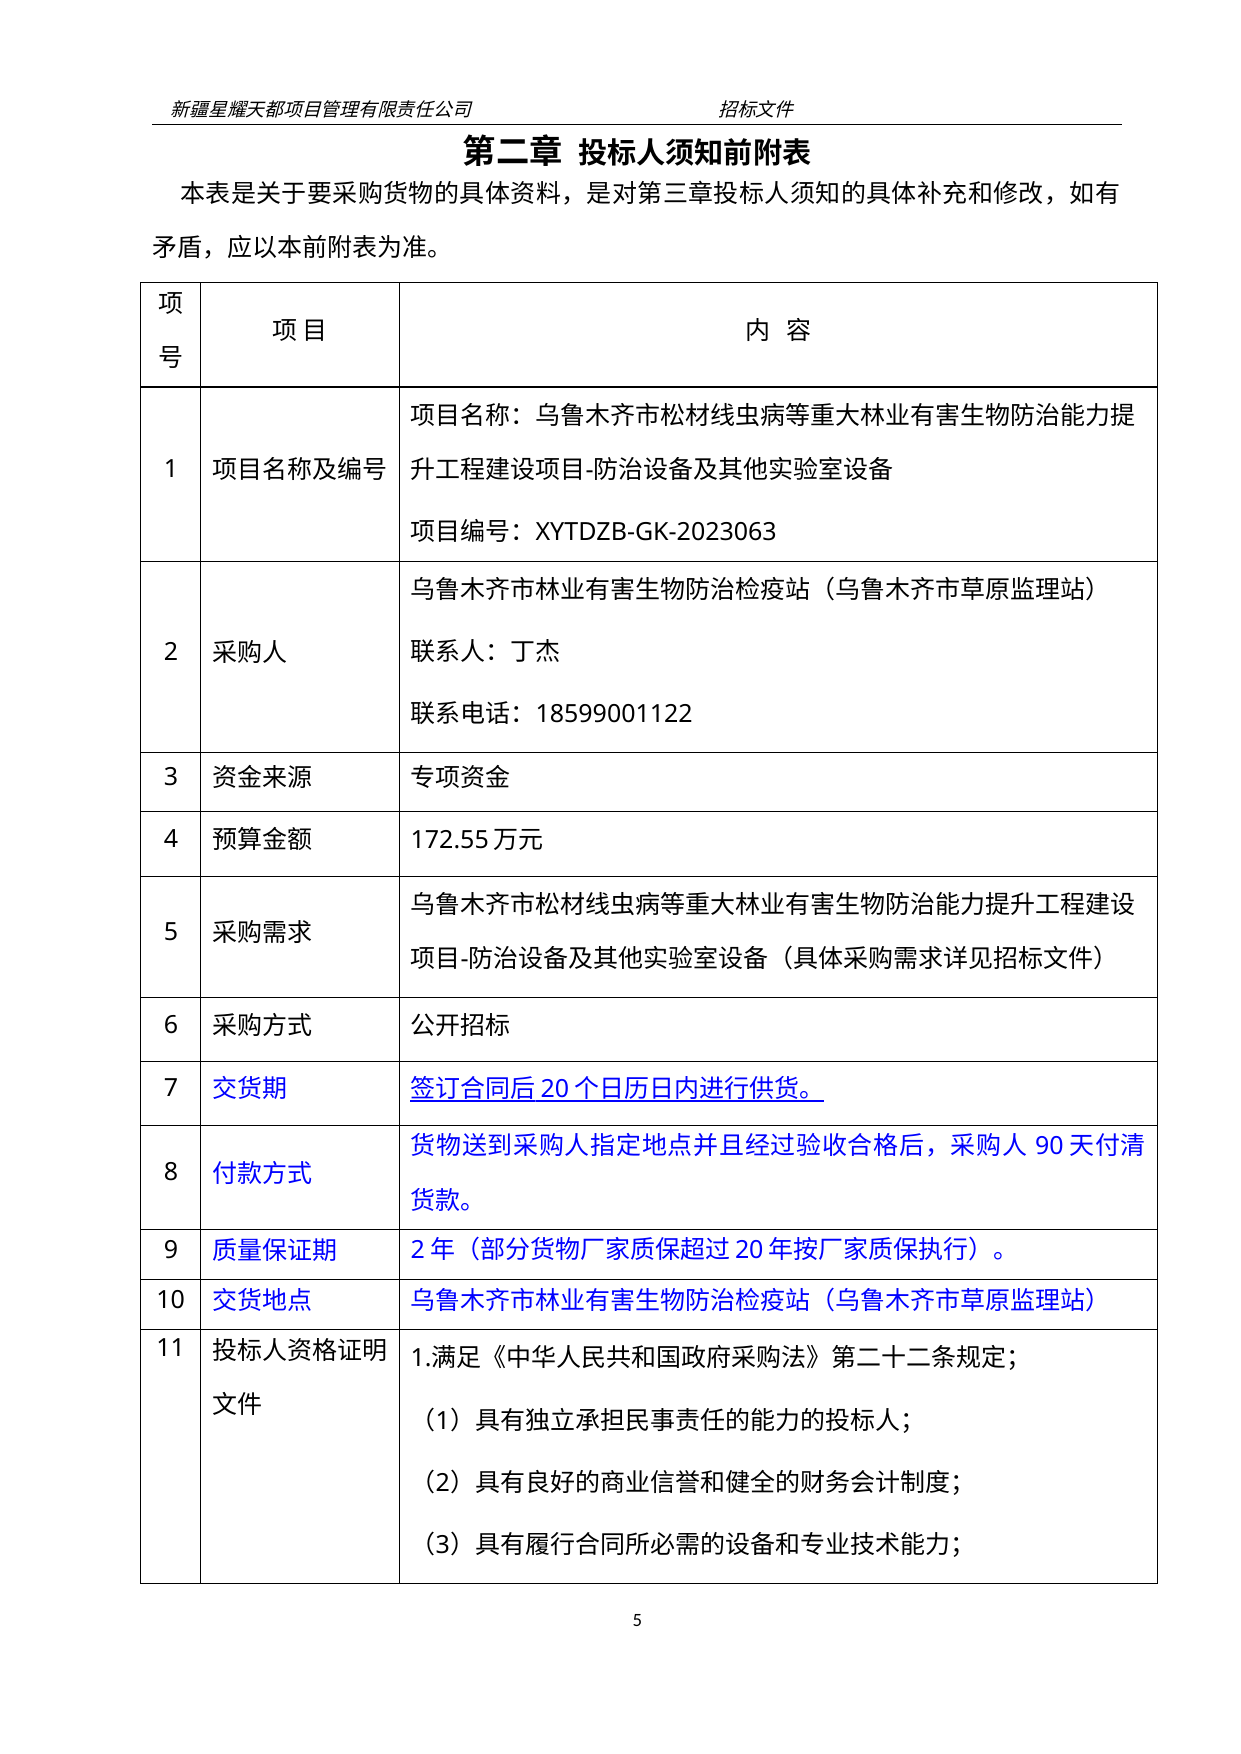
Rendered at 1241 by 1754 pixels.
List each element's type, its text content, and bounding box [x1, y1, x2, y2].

table_cell 2 [141, 562, 200, 752]
table_cell 资金来源 [201, 753, 399, 811]
table_cell 1 [141, 388, 200, 561]
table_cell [400, 1330, 1157, 1583]
table_cell 交货期 [201, 1062, 399, 1125]
table_cell 付款方式 [201, 1126, 399, 1229]
table_cell 公开招标 [400, 998, 1157, 1061]
table_cell 9 [141, 1230, 200, 1279]
table_cell 乌鲁木齐市松材线虫病等重大林业有害生物防治能力提升工程建设项目-防治设备及其他实验室设备（具体采购需求详见招标文件） [400, 877, 1157, 997]
table_header 项 目 [201, 283, 399, 386]
table_cell 2年（部分货物厂家质保超过20年按厂家质保执行）。 [400, 1230, 1157, 1279]
table_cell 交货地点 [201, 1280, 399, 1329]
table_cell 投标人资格证明 文件 [201, 1330, 399, 1583]
table_cell 质量保证期 [201, 1230, 399, 1279]
table_header 项号 [141, 283, 200, 386]
table_cell 5 [141, 877, 200, 997]
table_header 内 容 [400, 283, 1157, 386]
table_cell 签订合同后20个日历日内进行供货。 [400, 1062, 1157, 1125]
table_cell 采购方式 [201, 998, 399, 1061]
table_cell 8 [141, 1126, 200, 1229]
table_cell 项目名称：乌鲁木齐市松材线虫病等重大林业有害生物防治能力提升工程建设项目-防治设备及其他实验室设备 项目编号：XYTDZB-GK-2023063 [400, 388, 1157, 561]
table_cell 乌鲁木齐市林业有害生物防治检疫站（乌鲁木齐市草原监理站） 联系人：丁杰 联系电话：18599001122 [400, 562, 1157, 752]
table_cell 7 [141, 1062, 200, 1125]
table_cell 专项资金 [400, 753, 1157, 811]
table_cell 6 [141, 998, 200, 1061]
table_cell 172.55万元 [400, 812, 1157, 876]
table_cell 货物送到采购人指定地点并且经过验收合格后，采购人90天付清货款。 [400, 1126, 1157, 1229]
text 本表是关于要采购货物的具体资料，是对第三章投标人须知的具体补充和修改，如有矛盾，应以本前附表为准。 [152, 173, 1122, 264]
table_cell 采购人 [201, 562, 399, 752]
table_cell 乌鲁木齐市林业有害生物防治检疫站（乌鲁木齐市草原监理站） [400, 1280, 1157, 1329]
table_cell 采购需求 [201, 877, 399, 997]
table_cell 10 [141, 1280, 200, 1329]
table_cell 3 [141, 753, 200, 811]
table_cell 4 [141, 812, 200, 876]
table_cell 预算金额 [201, 812, 399, 876]
table_cell 项目名称及编号 [201, 388, 399, 561]
text 第二章 投标人须知前附表 [152, 125, 1122, 173]
table_cell 11 [141, 1330, 200, 1583]
